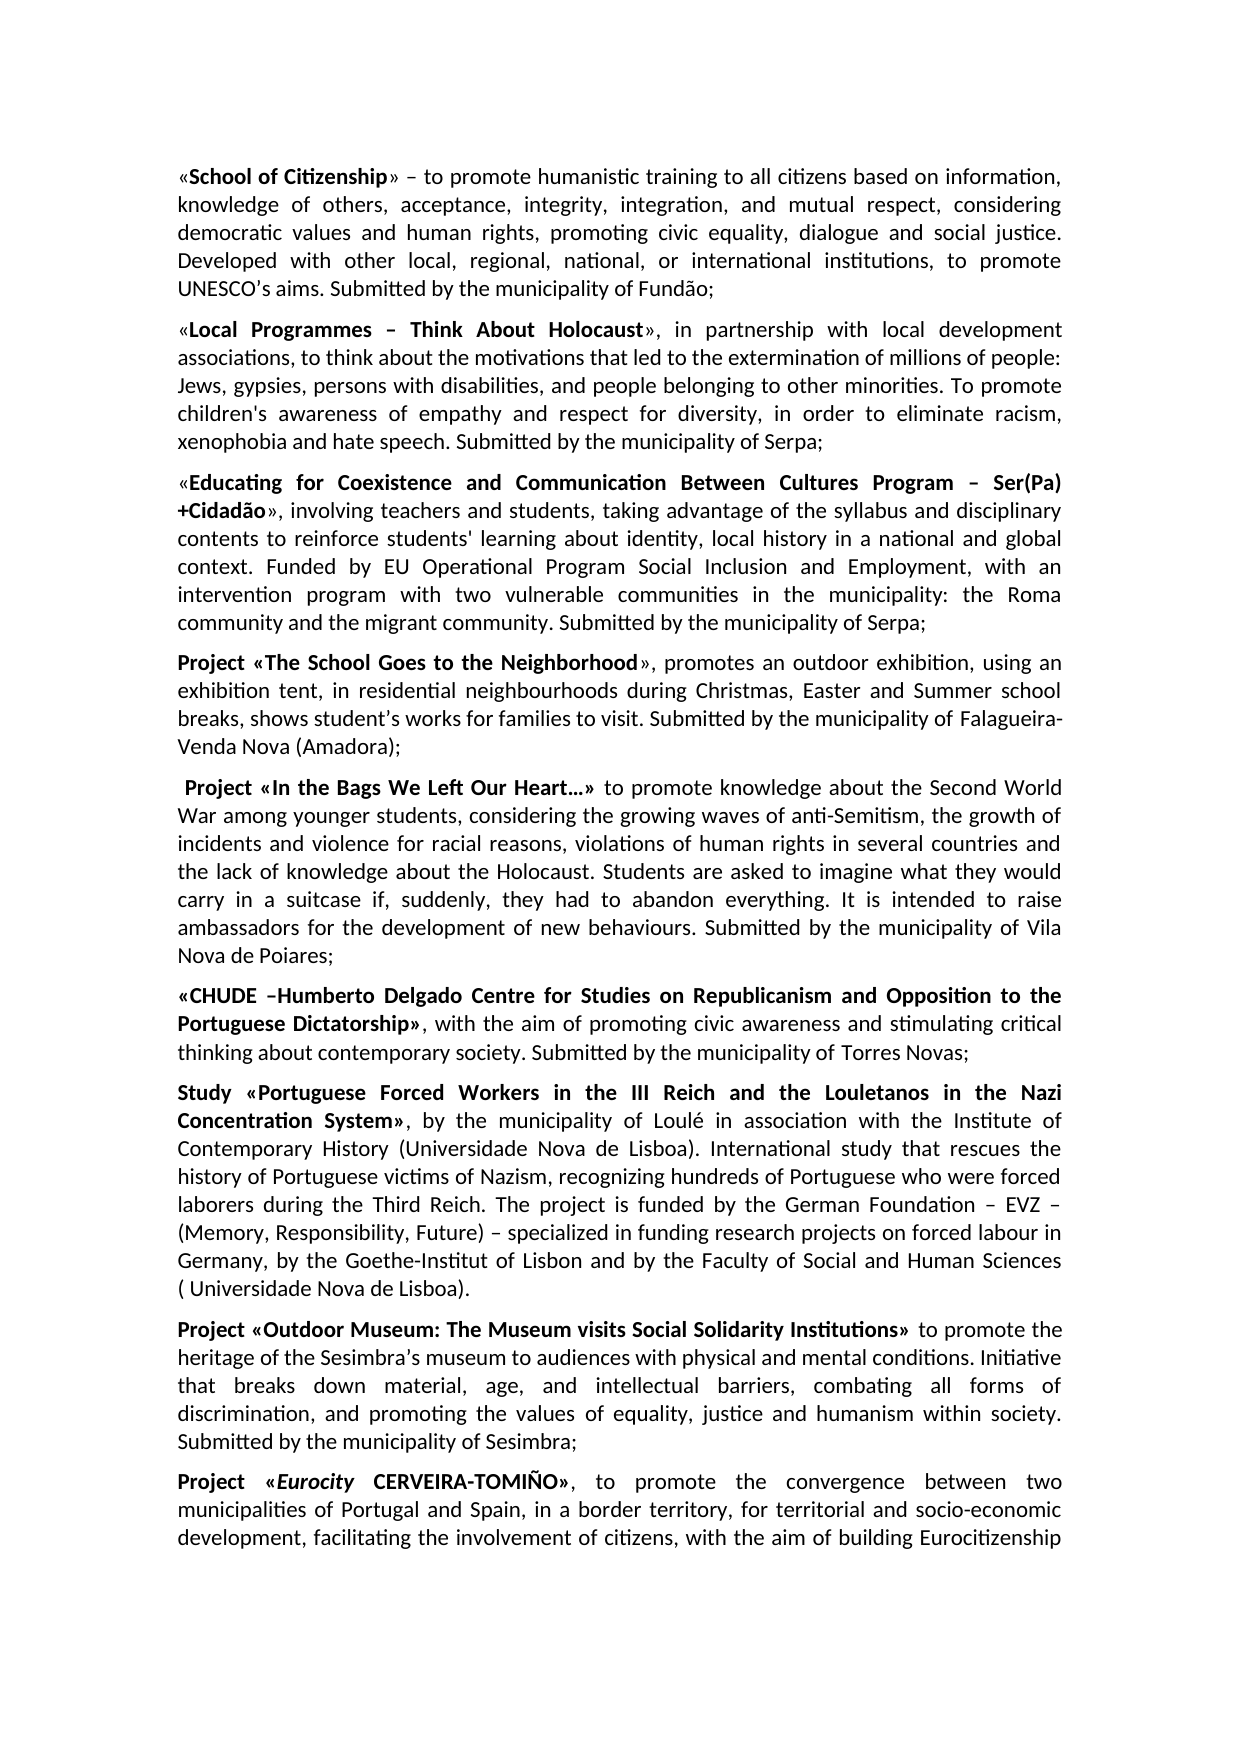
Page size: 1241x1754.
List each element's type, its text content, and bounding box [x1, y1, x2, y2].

text Project «Outdoor Museum: The Museum visits Social Solidarity Institutions» to promote the heritage of the Sesimbra’s museum to audiences with physical and mental conditions. Initiative that breaks down material, age, and intellectual barriers, combating all forms of discrimination, and promoting the values ​​of equality, justice and humanism within society. Submitted by the municipality of Sesimbra; [177, 1315, 1063, 1455]
text Project «The School Goes to the Neighborhood», promotes an outdoor exhibition, using an exhibition tent, in residential neighbourhoods during Christmas, Easter and Summer school breaks, shows student’s works for families to visit. Submitted by the municipality of Falagueira-Venda Nova (Amadora); [177, 648, 1063, 760]
text Project «In the Bags We Left Our Heart…» to promote knowledge about the Second World War among younger students, considering the growing waves of anti-Semitism, the growth of incidents and violence for racial reasons, violations of human rights in several countries and the lack of knowledge about the Holocaust. Students are asked to imagine what they would carry in a suitcase if, suddenly, they had to abandon everything. It is intended to raise ambassadors for the development of new behaviours. Submitted by the municipality of Vila Nova de Poiares; [177, 773, 1063, 969]
text «Local Programmes – Think About Holocaust», in partnership with local development associations, to think about the motivations that led to the extermination of millions of people: Jews, gypsies, persons with disabilities, and people belonging to other minorities. To promote children's awareness of empathy and respect for diversity, in order to eliminate racism, xenophobia and hate speech. Submitted by the municipality of Serpa; [177, 315, 1063, 455]
text Study «Portuguese Forced Workers in the III Reich and the Louletanos in the Nazi Concentration System», by the municipality of Loulé in association with the Institute of Contemporary History (Universidade Nova de Lisboa). International study that rescues the history of Portuguese victims of Nazism, recognizing hundreds of Portuguese who were forced laborers during the Third Reich. The project is funded by the German Foundation – EVZ – (Memory, Responsibility, Future) – specialized in funding research projects on forced labour in Germany, by the Goethe-Institut of Lisbon and by the Faculty of Social and Human Sciences ( Universidade Nova de Lisboa). [177, 1078, 1063, 1302]
text «CHUDE –Humberto Delgado Centre for Studies on Republicanism and Opposition to the Portuguese Dictatorship», with the aim of promoting civic awareness and stimulating critical thinking about contemporary society. Submitted by the municipality of Torres Novas; [177, 982, 1063, 1066]
text «Educating for Coexistence and Communication Between Cultures Program – Ser(Pa)+Cidadão», involving teachers and students, taking advantage of the syllabus and disciplinary contents to reinforce students' learning about identity, local history in a national and global context. Funded by EU Operational Program Social Inclusion and Employment, with an intervention program with two vulnerable communities in the municipality: the Roma community and the migrant community. Submitted by the municipality of Serpa; [177, 468, 1063, 636]
text «School of Citizenship» – to promote humanistic training to all citizens based on information, knowledge of others, acceptance, integrity, integration, and mutual respect, considering democratic values ​​and human rights, promoting civic equality, dialogue and social justice. Developed with other local, regional, national, or international institutions, to promote UNESCO’s aims. Submitted by the municipality of Fundão; [177, 162, 1063, 303]
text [177, 1467, 1063, 1551]
